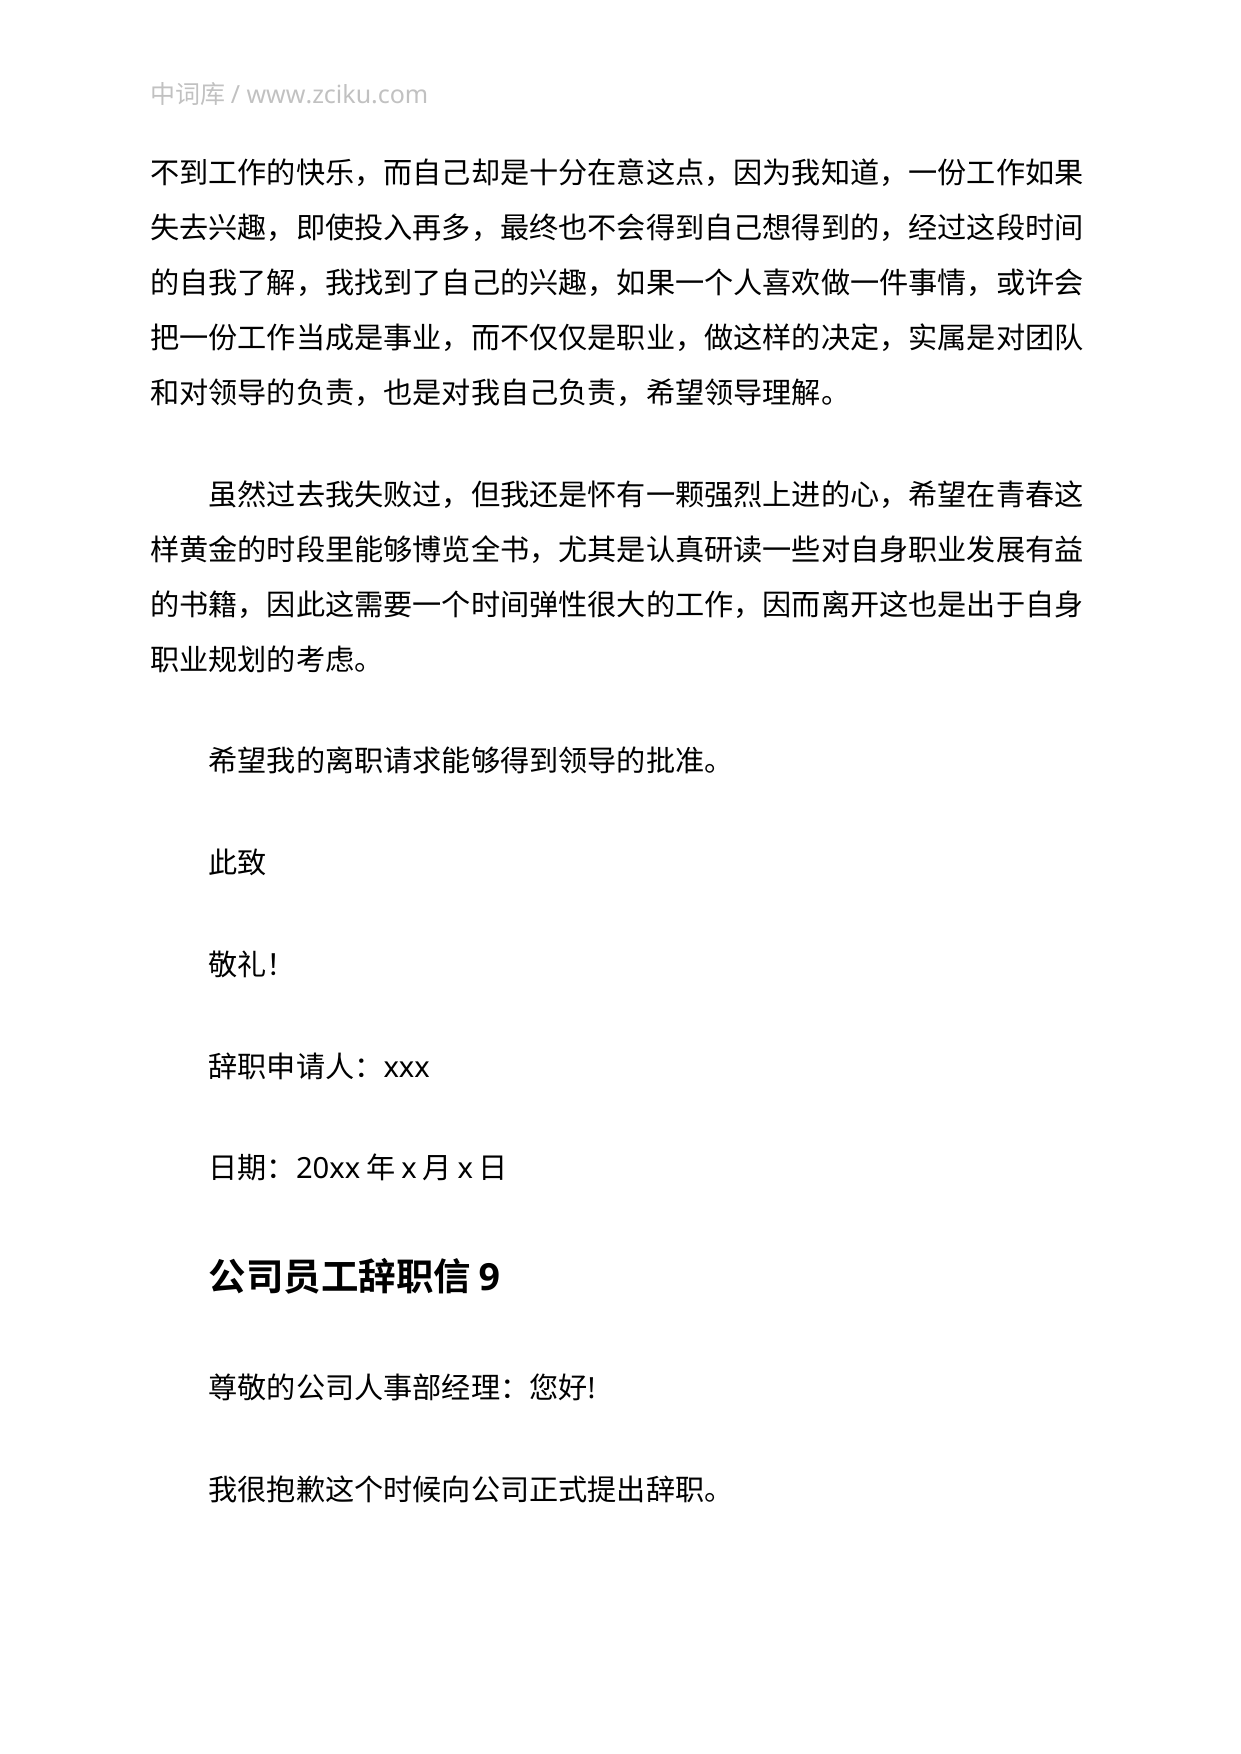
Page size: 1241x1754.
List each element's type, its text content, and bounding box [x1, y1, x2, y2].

text 敬礼！ [150, 941, 1090, 984]
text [150, 150, 1090, 412]
text 我很抱歉这个时候向公司正式提出辞职。 [150, 1467, 1090, 1509]
text 虽然过去我失败过，但我还是怀有一颗强烈上进的心，希望在青春这样黄金的时段里能够博览全书，尤其是认真研读一些对自身职业发展有益的书籍，因此这需要一个时间弹性很大的工作，因而离开这也是出于自身职业规划的考虑。 [150, 471, 1090, 678]
text 希望我的离职请求能够得到领导的批准。 [150, 738, 1090, 780]
text 公司员工辞职信9 [150, 1247, 1090, 1302]
text 尊敬的公司人事部经理：您好! [150, 1365, 1090, 1407]
text 日期：20xx年x月x日 [150, 1145, 1090, 1187]
text 此致 [150, 839, 1090, 882]
text 辞职申请人：xxx [150, 1043, 1090, 1086]
